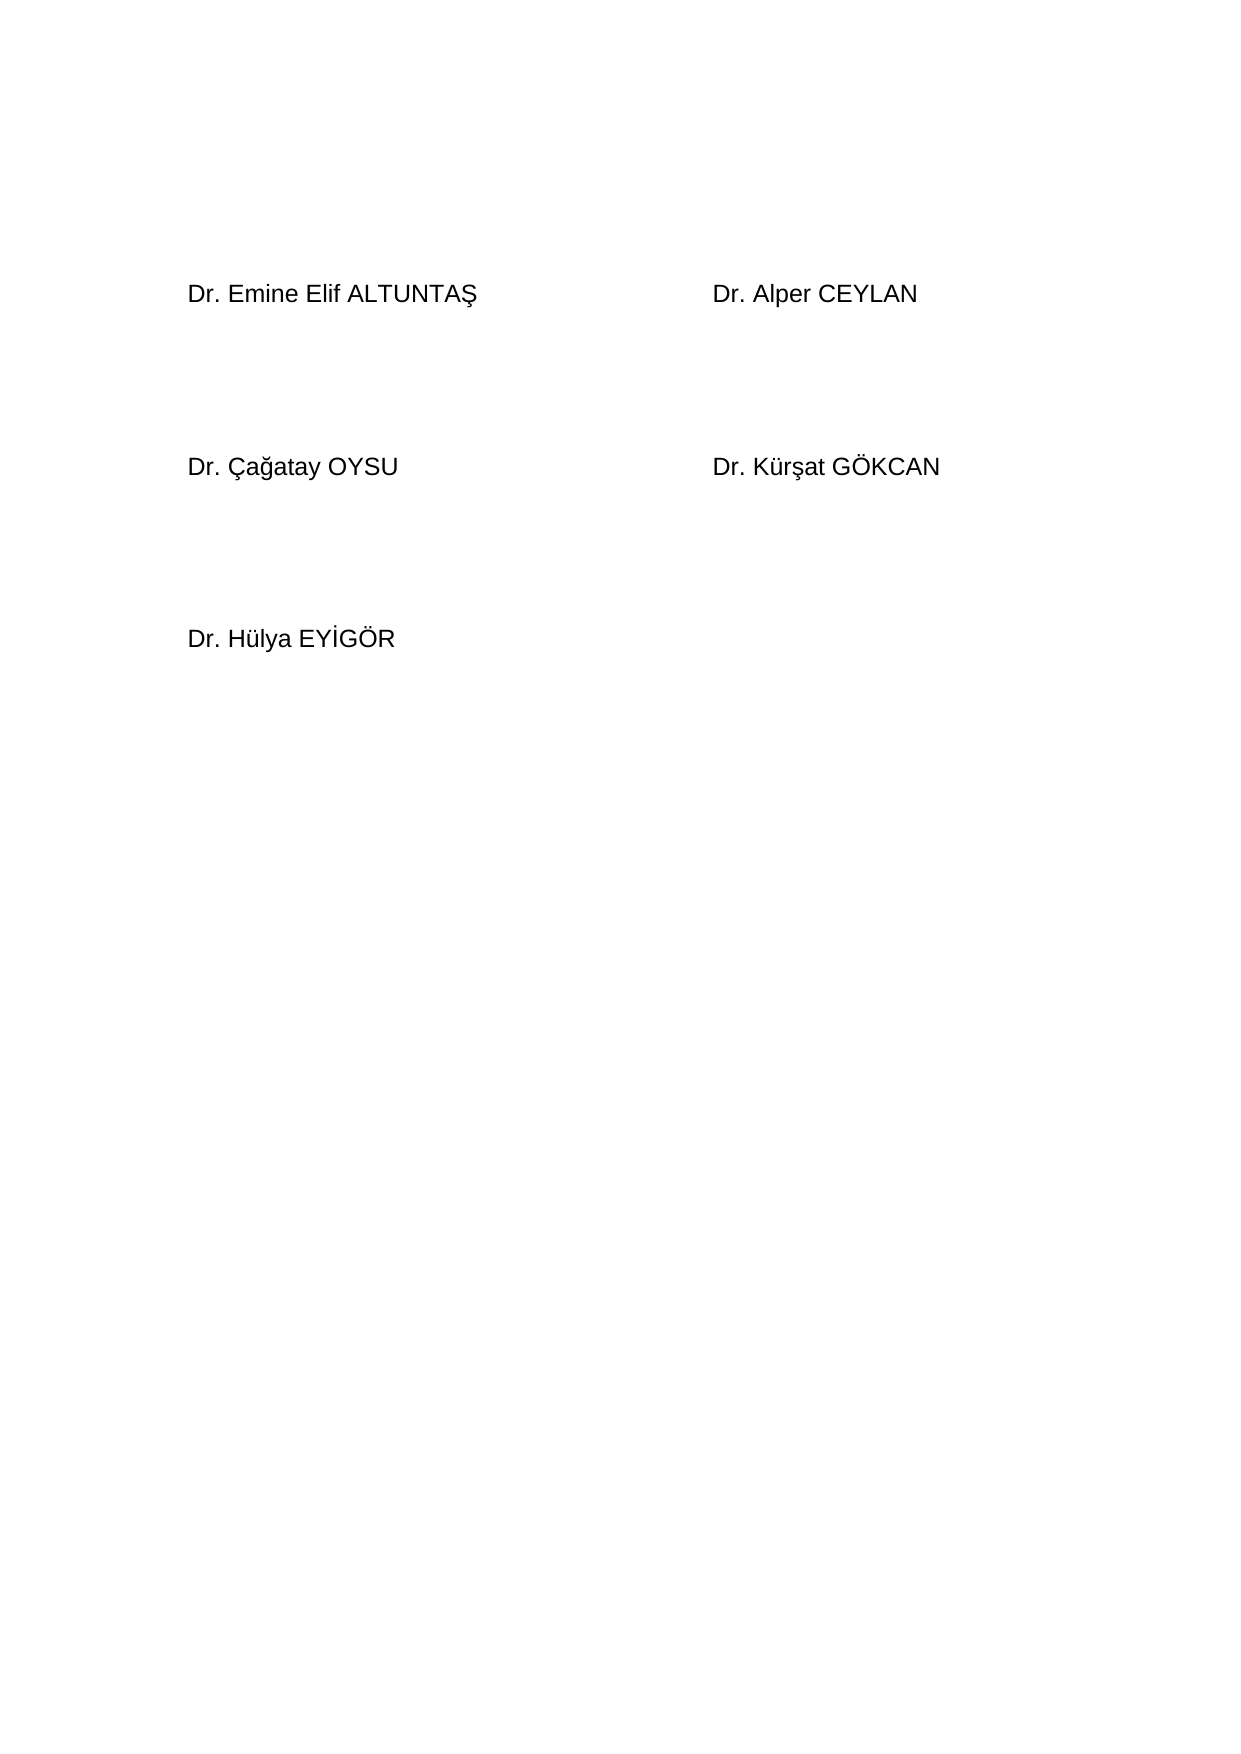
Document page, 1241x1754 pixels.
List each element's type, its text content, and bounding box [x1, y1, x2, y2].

text Dr. Çağatay OYSU Dr. Kürşat GÖKCAN [187, 452, 1053, 481]
text Dr. Emine Elif ALTUNTAŞ Dr. Alper CEYLAN [187, 279, 1053, 308]
text Dr. Hülya EYİGÖR [187, 624, 1053, 653]
